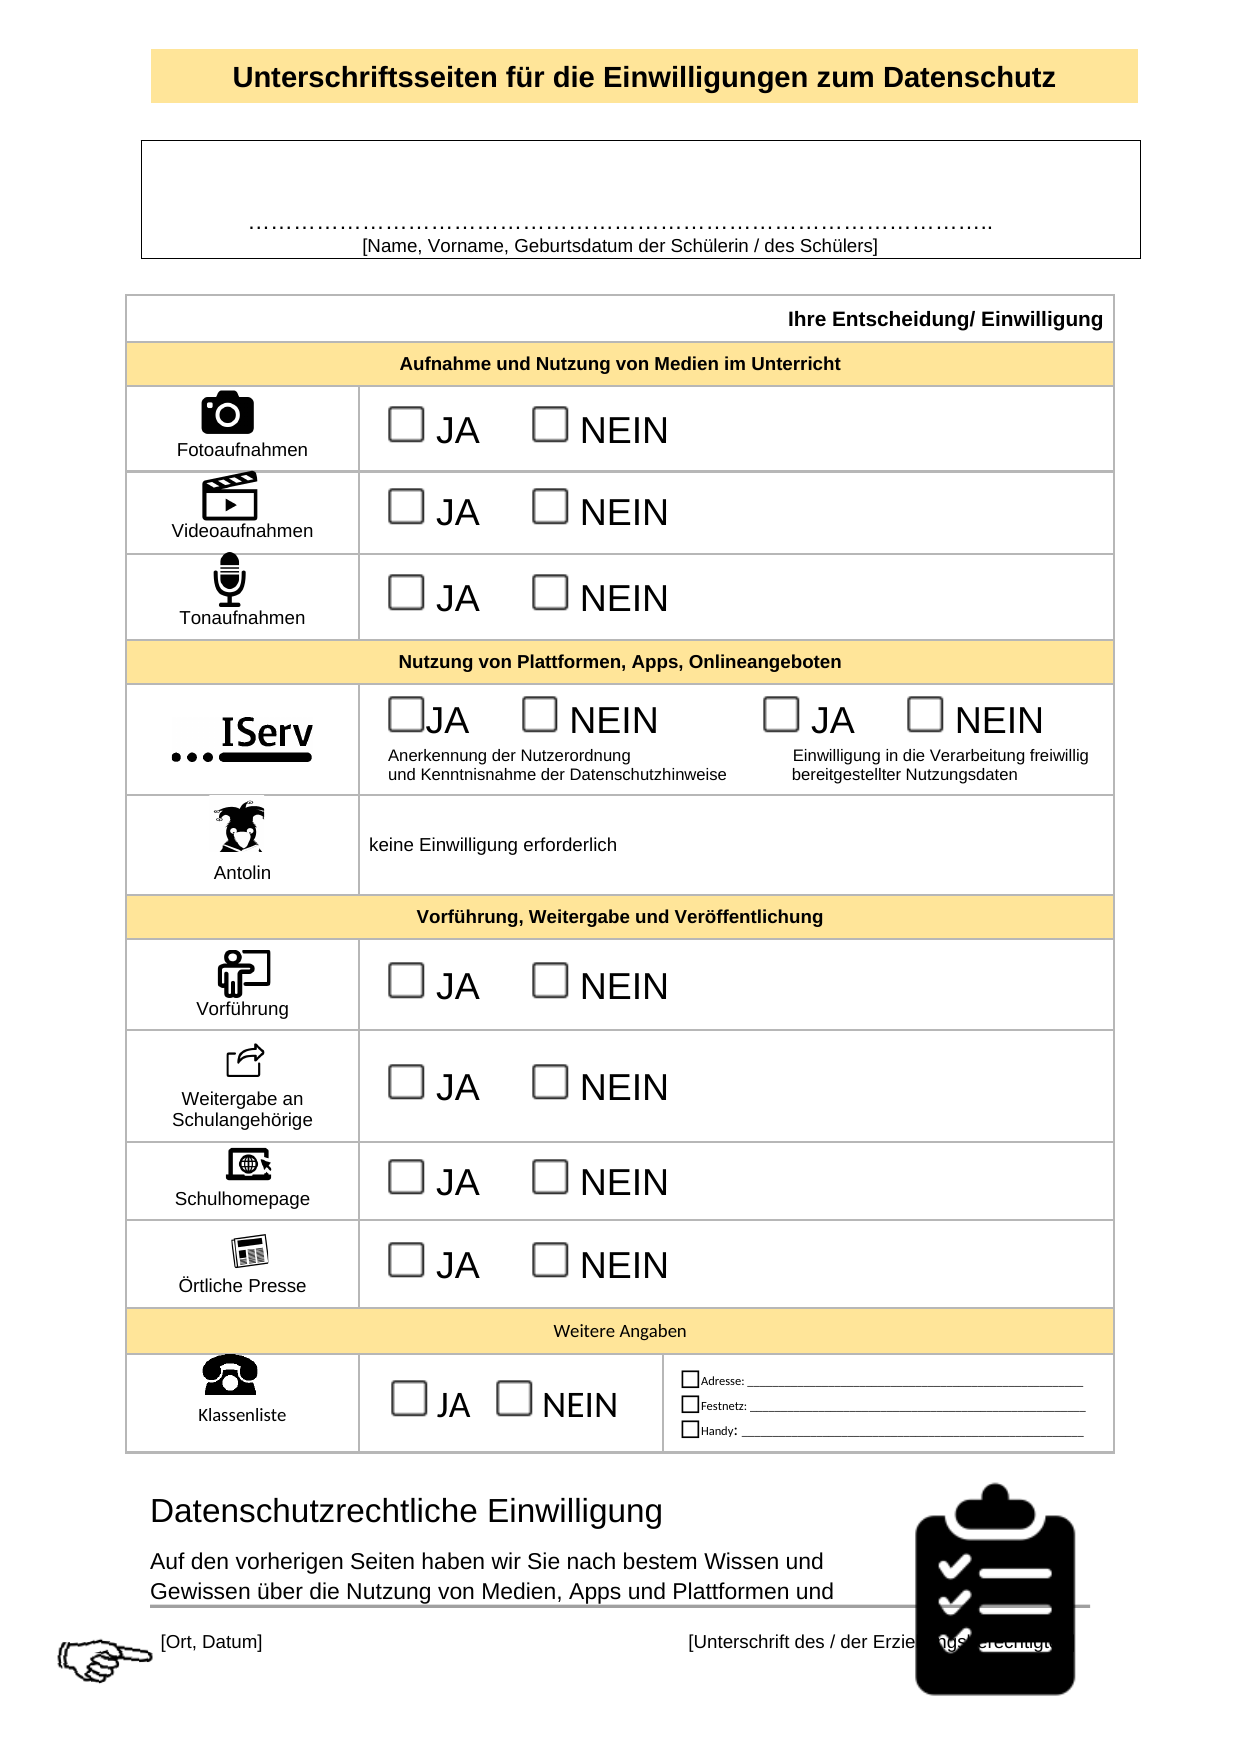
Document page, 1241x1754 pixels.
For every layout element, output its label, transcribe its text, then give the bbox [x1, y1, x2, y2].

picture [387, 1063, 426, 1101]
table_cell Klassenliste [127, 1355, 358, 1451]
picture [387, 695, 426, 734]
picture [53, 1610, 157, 1714]
table_cell JA NEIN [360, 1355, 662, 1451]
picture [387, 1241, 426, 1279]
table_header Ihre Entscheidung/ Einwilligung [127, 296, 1113, 341]
picture [387, 1158, 426, 1196]
table_cell JA NEIN [360, 555, 1113, 639]
text [Name, Vorname, Geburtsdatum der Schülerin / des Schülers] [142, 231, 1140, 258]
table_cell ⃞ Adresse: ______________________________________________________ ⃞ Festnetz: ______________________________________________________ ⃞ Handy: _______________________________________________________ [664, 1355, 1113, 1451]
picture [202, 470, 258, 521]
table_cell Weitere Angaben [127, 1309, 1113, 1353]
table_cell Vorführung [127, 940, 358, 1029]
table_cell JA NEIN JA NEIN Anerkennung der Nutzerordnung Einwilligung in die Verarbeitung freiwillig und Kenntnisnahme der Datenschutzhinweise bereitgestellter Nutzungsdaten [360, 685, 1113, 794]
picture [387, 406, 426, 444]
picture [531, 962, 569, 1000]
table_cell [127, 685, 358, 794]
table_cell JA NEIN [360, 940, 1113, 1029]
table_cell Örtliche Presse [127, 1221, 358, 1307]
table_cell Tonaufnahmen [127, 555, 358, 639]
picture [387, 962, 426, 1000]
picture [531, 573, 569, 612]
subtitle Datenschutzrechtliche Einwilligung [150, 1491, 878, 1529]
table_cell keine Einwilligung erforderlich [360, 796, 1113, 894]
table_cell Nutzung von Plattformen, Apps, Onlineangeboten [127, 641, 1113, 683]
table_cell Videoaufnahmen [127, 473, 358, 553]
picture [878, 1472, 1113, 1707]
table_cell JA NEIN [360, 1143, 1113, 1219]
picture [387, 573, 426, 612]
picture [202, 1354, 258, 1395]
picture [387, 487, 426, 526]
picture [217, 950, 271, 998]
table_cell JA NEIN [360, 473, 1113, 553]
table_cell Antolin [127, 796, 358, 894]
picture [521, 695, 559, 734]
table_cell Fotoaufnahmen [127, 387, 358, 470]
picture [390, 1379, 429, 1418]
picture [204, 552, 255, 607]
picture [200, 385, 255, 439]
picture [906, 695, 944, 734]
table_cell JA NEIN [360, 387, 1113, 470]
table_cell JA NEIN [360, 1031, 1113, 1141]
table_cell Aufnahme und Nutzung von Medien im Unterricht [127, 343, 1113, 385]
picture [225, 1140, 272, 1188]
picture [531, 487, 569, 526]
table_cell Weitergabe an Schulangehörige [127, 1031, 358, 1141]
picture [231, 1230, 269, 1270]
picture [531, 1158, 569, 1196]
text …………………………………………………………………………………….. [150, 208, 1090, 231]
picture [531, 1241, 569, 1279]
picture [531, 1063, 569, 1101]
picture [496, 1379, 534, 1418]
picture [226, 1041, 265, 1077]
picture [531, 406, 569, 444]
picture [762, 695, 801, 734]
table_cell Vorführung, Weitergabe und Veröffentlichung [127, 896, 1113, 938]
table_cell JA NEIN [360, 1221, 1113, 1307]
table_header Unterschriftsseiten für die Einwilligungen zum Datenschutz [151, 49, 1138, 103]
table_cell Schulhomepage [127, 1143, 358, 1219]
